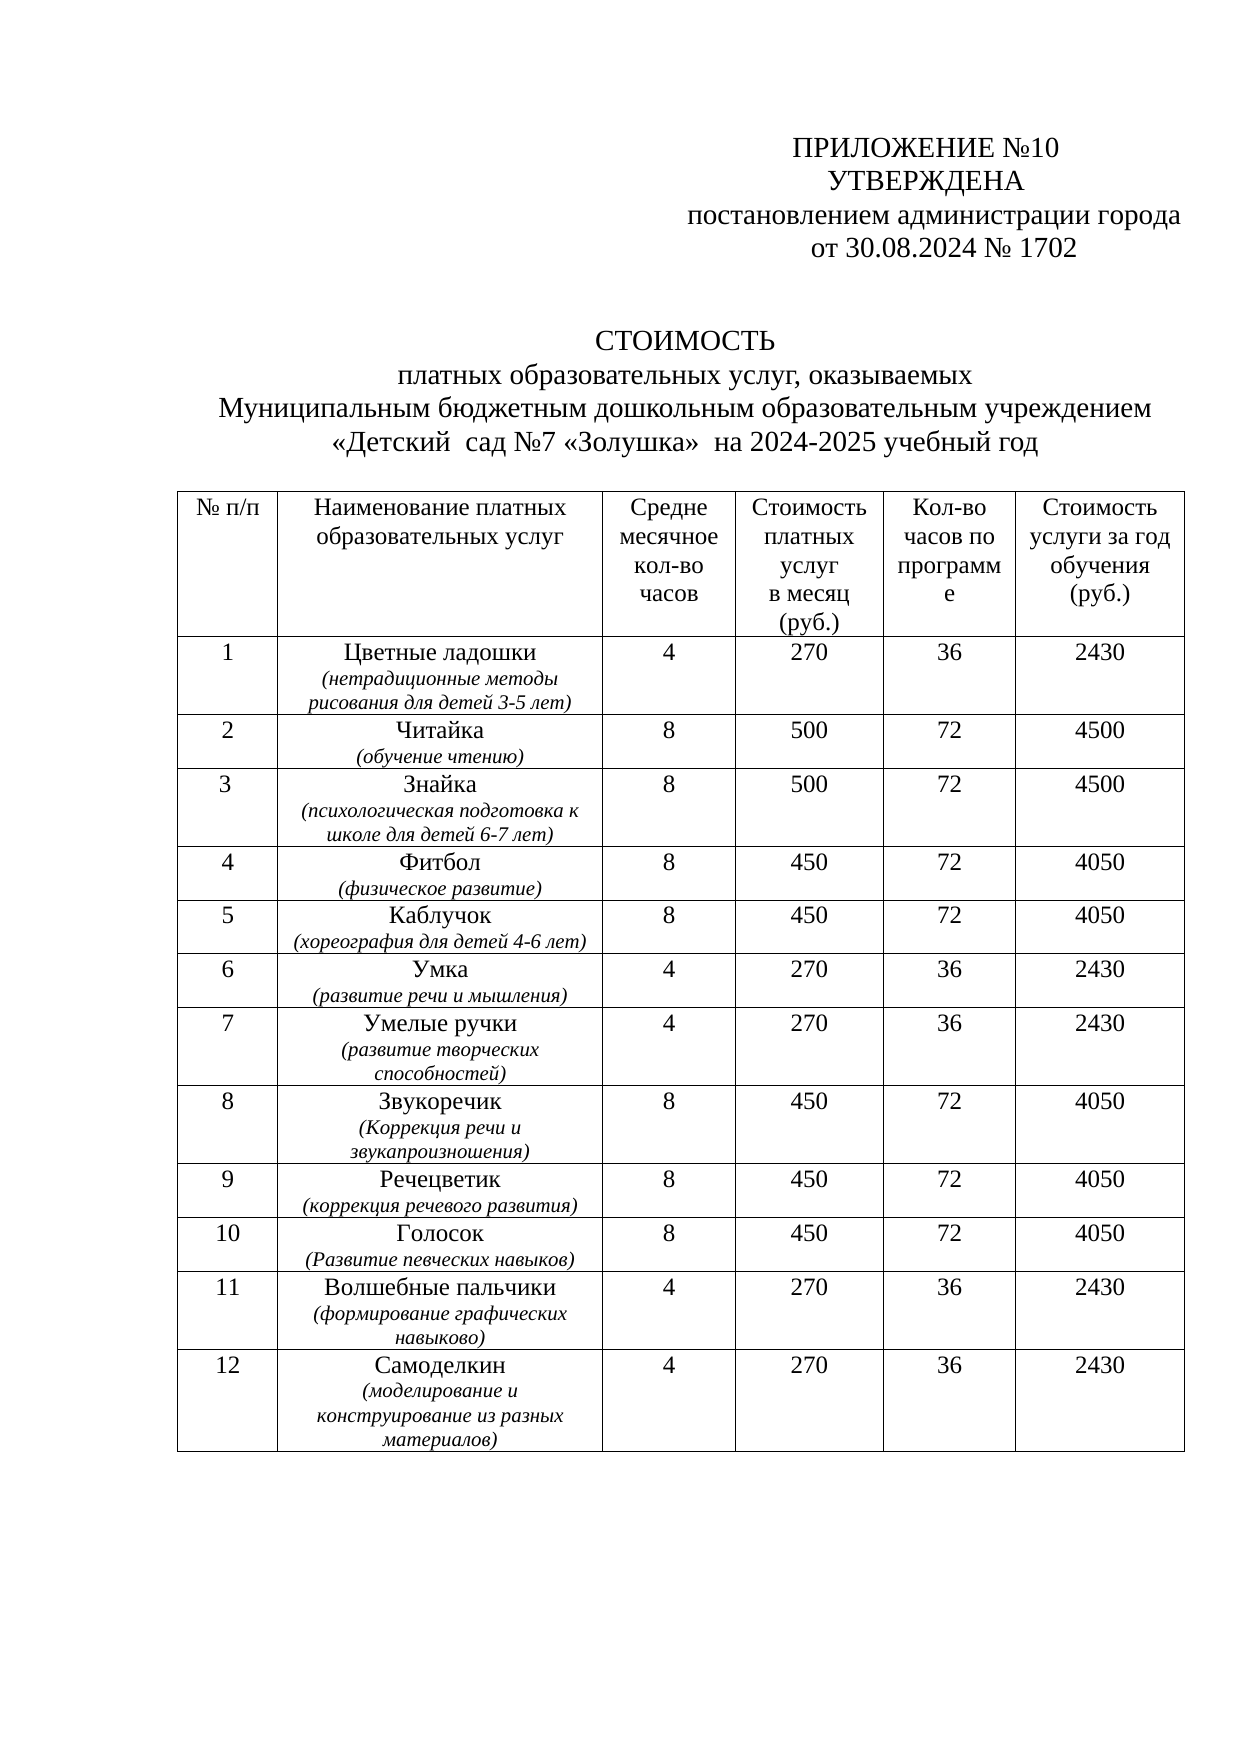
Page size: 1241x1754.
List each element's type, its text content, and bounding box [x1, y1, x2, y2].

table_cell 36 [884, 637, 1015, 714]
table_cell Самоделкин (моделирование и конструирование из разных материалов) [278, 1350, 602, 1451]
text от 30.08.2024 № 1702 [189, 231, 1181, 264]
table_cell Фитбол (физическое развитие) [278, 847, 602, 899]
table_cell 72 [884, 847, 1015, 899]
table_cell Умка (развитие речи и мышления) [278, 954, 602, 1007]
table_cell 450 [736, 1218, 883, 1271]
table_header Кол-во часов по программе [884, 492, 1015, 636]
table_header Средне месячное кол-во часов [603, 492, 735, 636]
table_cell 2430 [1016, 954, 1184, 1007]
table_header Стоимость услуги за год обучения (руб.) [1016, 492, 1184, 636]
text ПРИЛОЖЕНИЕ №10 [189, 130, 1181, 163]
table_cell 4 [178, 847, 277, 899]
table_cell 36 [884, 1272, 1015, 1349]
table_cell Голосок (Развитие певческих навыков) [278, 1218, 602, 1271]
table_cell 7 [178, 1008, 277, 1085]
table_cell 12 [178, 1350, 277, 1451]
table_cell 4 [603, 1272, 735, 1349]
table_cell Звукоречик (Коррекция речи и звукапроизношения) [278, 1086, 602, 1163]
table_cell 500 [736, 715, 883, 768]
table_cell 2430 [1016, 1008, 1184, 1085]
table_cell 4050 [1016, 901, 1184, 953]
text УТВЕРЖДЕНА [189, 163, 1181, 197]
table_cell 9 [178, 1164, 277, 1217]
table_cell 36 [884, 1350, 1015, 1451]
table_cell 4 [603, 637, 735, 714]
table_cell Читайка (обучение чтению) [278, 715, 602, 768]
table_cell 2430 [1016, 637, 1184, 714]
table_cell 3 [178, 769, 277, 846]
table_cell 4 [603, 1008, 735, 1085]
table_cell Цветные ладошки (нетрадиционные методы рисования для детей 3-5 лет) [278, 637, 602, 714]
table_cell 2 [178, 715, 277, 768]
table_header Стоимость платных услуг в месяц (руб.) [736, 492, 883, 636]
table_cell 270 [736, 1008, 883, 1085]
table_cell 8 [603, 769, 735, 846]
table_cell 10 [178, 1218, 277, 1271]
table_cell 270 [736, 954, 883, 1007]
table_cell 72 [884, 1218, 1015, 1271]
text постановлением администрации города [189, 197, 1181, 231]
table_cell 4500 [1016, 769, 1184, 846]
table_cell Каблучок (хореография для детей 4-6 лет) [278, 901, 602, 953]
text платных образовательных услуг, оказываемых [189, 357, 1181, 391]
table_cell 8 [603, 715, 735, 768]
table_cell 500 [736, 769, 883, 846]
table_cell 4050 [1016, 1086, 1184, 1163]
table_cell 6 [178, 954, 277, 1007]
table_cell Знайка (психологическая подготовка к школе для детей 6-7 лет) [278, 769, 602, 846]
text Муниципальным бюджетным дошкольным образовательным учреждением «Детский сад №7 «Золушка» на 2024-2025 учебный год [189, 391, 1181, 458]
table_cell 450 [736, 1164, 883, 1217]
table_cell 8 [603, 847, 735, 899]
table_cell 72 [884, 901, 1015, 953]
table_cell 4 [603, 954, 735, 1007]
table_cell 4500 [1016, 715, 1184, 768]
table_cell 72 [884, 1164, 1015, 1217]
table_cell 4050 [1016, 1218, 1184, 1271]
table_cell 450 [736, 847, 883, 899]
table_cell 4 [603, 1350, 735, 1451]
table_cell 8 [603, 1218, 735, 1271]
table_cell 11 [178, 1272, 277, 1349]
table_cell 1 [178, 637, 277, 714]
table_cell 8 [603, 1086, 735, 1163]
table_cell 4050 [1016, 1164, 1184, 1217]
table_cell 270 [736, 1272, 883, 1349]
table_cell 72 [884, 715, 1015, 768]
table_cell 36 [884, 1008, 1015, 1085]
table_cell 72 [884, 769, 1015, 846]
table_cell 72 [884, 1086, 1015, 1163]
table_cell 2430 [1016, 1272, 1184, 1349]
table_cell 270 [736, 1350, 883, 1451]
table_cell Речецветик (коррекция речевого развития) [278, 1164, 602, 1217]
table_cell Волшебные пальчики (формирование графических навыково) [278, 1272, 602, 1349]
table_cell 450 [736, 1086, 883, 1163]
table_cell 4050 [1016, 847, 1184, 899]
table_cell 2430 [1016, 1350, 1184, 1451]
table_cell 8 [603, 1164, 735, 1217]
table_cell Умелые ручки (развитие творческих способностей) [278, 1008, 602, 1085]
text СТОИМОСТЬ [189, 323, 1181, 357]
table_cell 8 [603, 901, 735, 953]
table_cell 8 [178, 1086, 277, 1163]
table_header Наименование платных образовательных услуг [278, 492, 602, 636]
table_header № п/п [178, 492, 277, 636]
table_cell 36 [884, 954, 1015, 1007]
table_cell 5 [178, 901, 277, 953]
table_cell 270 [736, 637, 883, 714]
table_cell 450 [736, 901, 883, 953]
